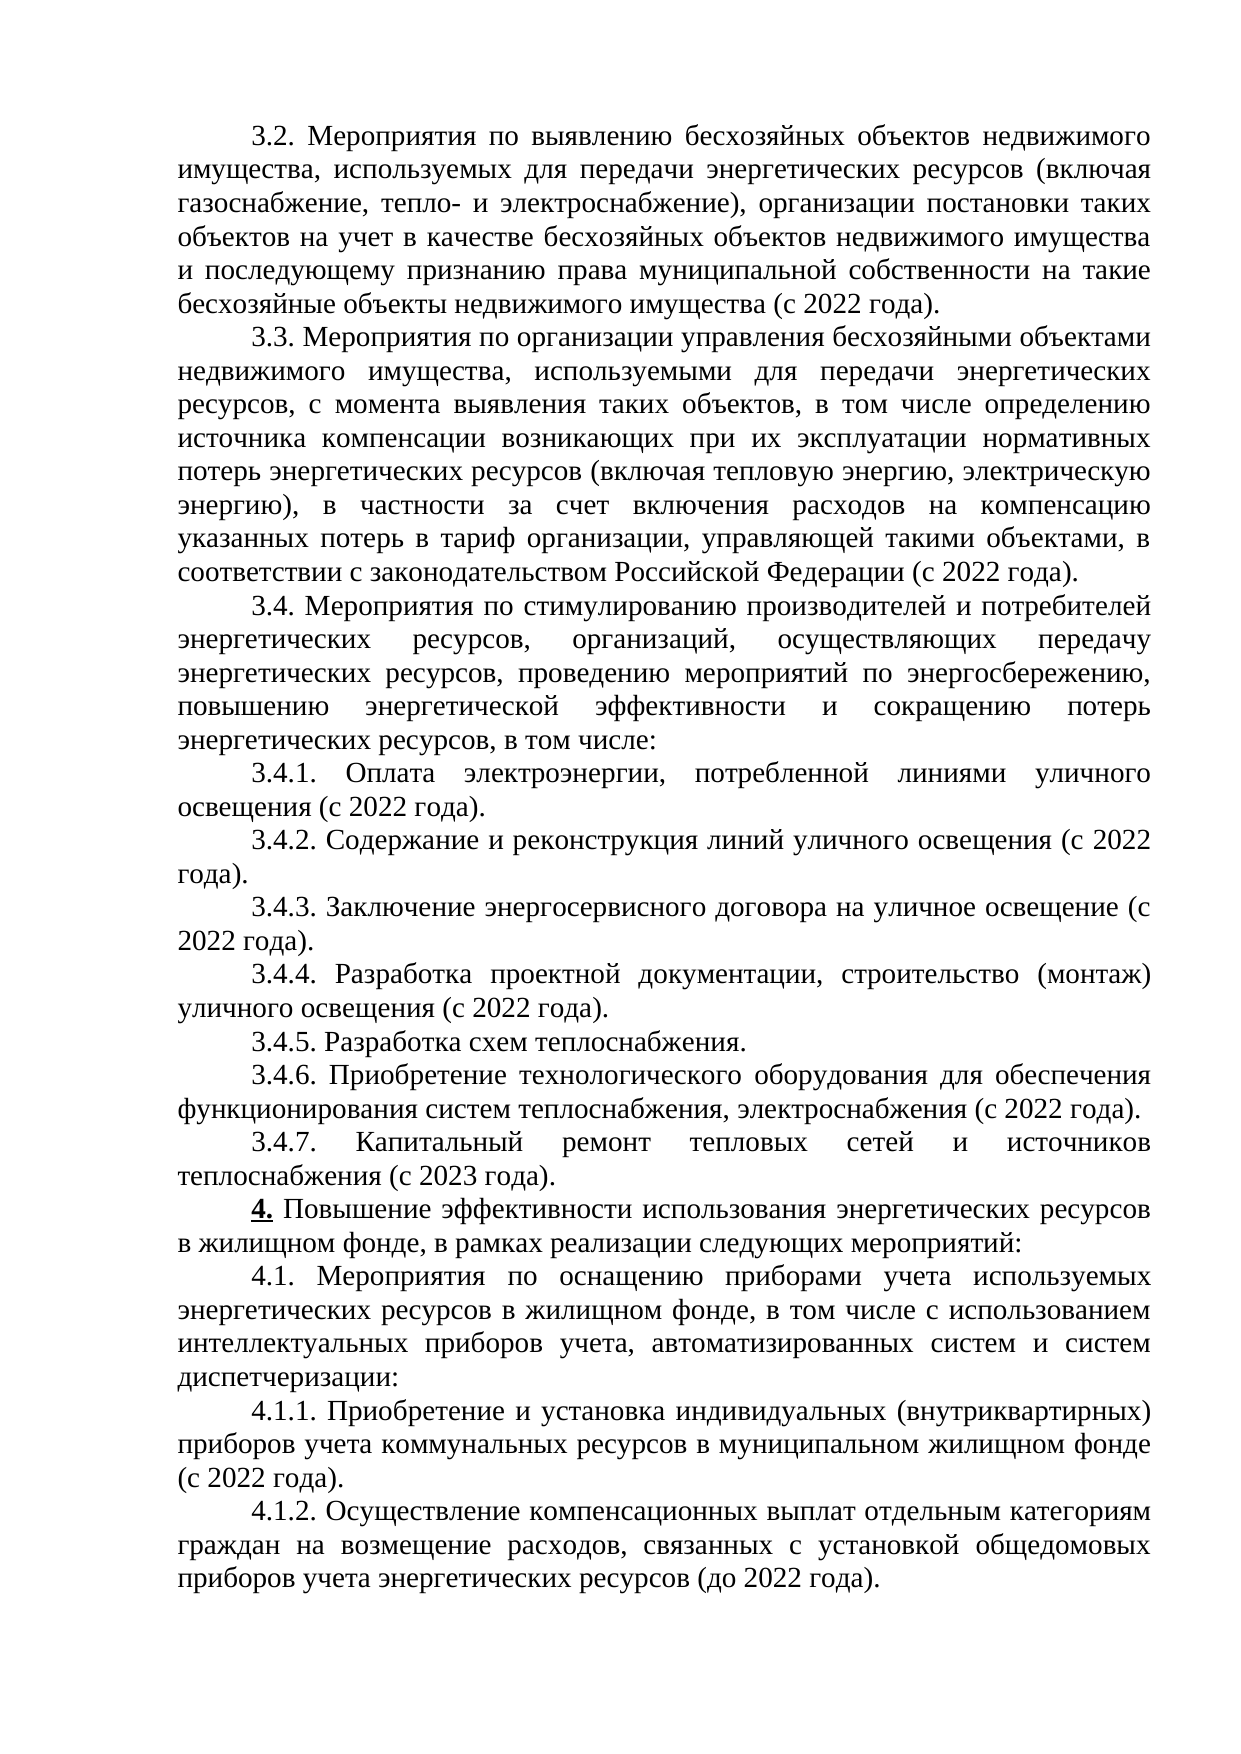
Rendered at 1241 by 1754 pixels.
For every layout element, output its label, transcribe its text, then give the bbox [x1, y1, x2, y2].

text 3.4.4. Разработка проектной документации, строительство (монтаж) уличного освещения (с 2022 года). [177, 957, 1152, 1024]
text 3.4.5. Разработка схем теплоснабжения. [177, 1024, 1152, 1057]
text 3.4.3. Заключение энергосервисного договора на уличное освещение (с 2022 года). [177, 889, 1152, 957]
text 4.1. Мероприятия по оснащению приборами учета используемых энергетических ресурсов в жилищном фонде, в том числе с использованием интеллектуальных приборов учета, автоматизированных систем и систем диспетчеризации: [177, 1258, 1152, 1393]
text 4.1.2. Осуществление компенсационных выплат отдельным категориям граждан на возмещение расходов, связанных с установкой общедомовых приборов учета энергетических ресурсов (до 2022 года). [177, 1493, 1152, 1594]
text 4. Повышение эффективности использования энергетических ресурсов в жилищном фонде, в рамках реализации следующих мероприятий: [177, 1191, 1152, 1258]
text 3.4.6. Приобретение технологического оборудования для обеспечения функционирования систем теплоснабжения, электроснабжения (с 2022 года). [177, 1057, 1152, 1124]
text 3.4. Мероприятия по стимулированию производителей и потребителей энергетических ресурсов, организаций, осуществляющих передачу энергетических ресурсов, проведению мероприятий по энергосбережению, повышению энергетической эффективности и сокращению потерь энергетических ресурсов, в том числе: [177, 588, 1152, 755]
text 3.4.2. Содержание и реконструкция линий уличного освещения (с 2022 года). [177, 822, 1152, 889]
text 3.3. Мероприятия по организации управления бесхозяйными объектами недвижимого имущества, используемыми для передачи энергетических ресурсов, с момента выявления таких объектов, в том числе определению источника компенсации возникающих при их эксплуатации нормативных потерь энергетических ресурсов (включая тепловую энергию, электрическую энергию), в частности за счет включения расходов на компенсацию указанных потерь в тариф организации, управляющей такими объектами, в соответствии с законодательством Российской Федерации (с 2022 года). [177, 319, 1152, 588]
text 3.4.7. Капитальный ремонт тепловых сетей и источников теплоснабжения (с 2023 года). [177, 1124, 1152, 1191]
text 3.2. Мероприятия по выявлению бесхозяйных объектов недвижимого имущества, используемых для передачи энергетических ресурсов (включая газоснабжение, тепло- и электроснабжение), организации постановки таких объектов на учет в качестве бесхозяйных объектов недвижимого имущества и последующему признанию права муниципальной собственности на такие бесхозяйные объекты недвижимого имущества (с 2022 года). [177, 118, 1152, 319]
text 4.1.1. Приобретение и установка индивидуальных (внутриквартирных) приборов учета коммунальных ресурсов в муниципальном жилищном фонде (с 2022 года). [177, 1393, 1152, 1493]
text 3.4.1. Оплата электроэнергии, потребленной линиями уличного освещения (с 2022 года). [177, 755, 1152, 822]
